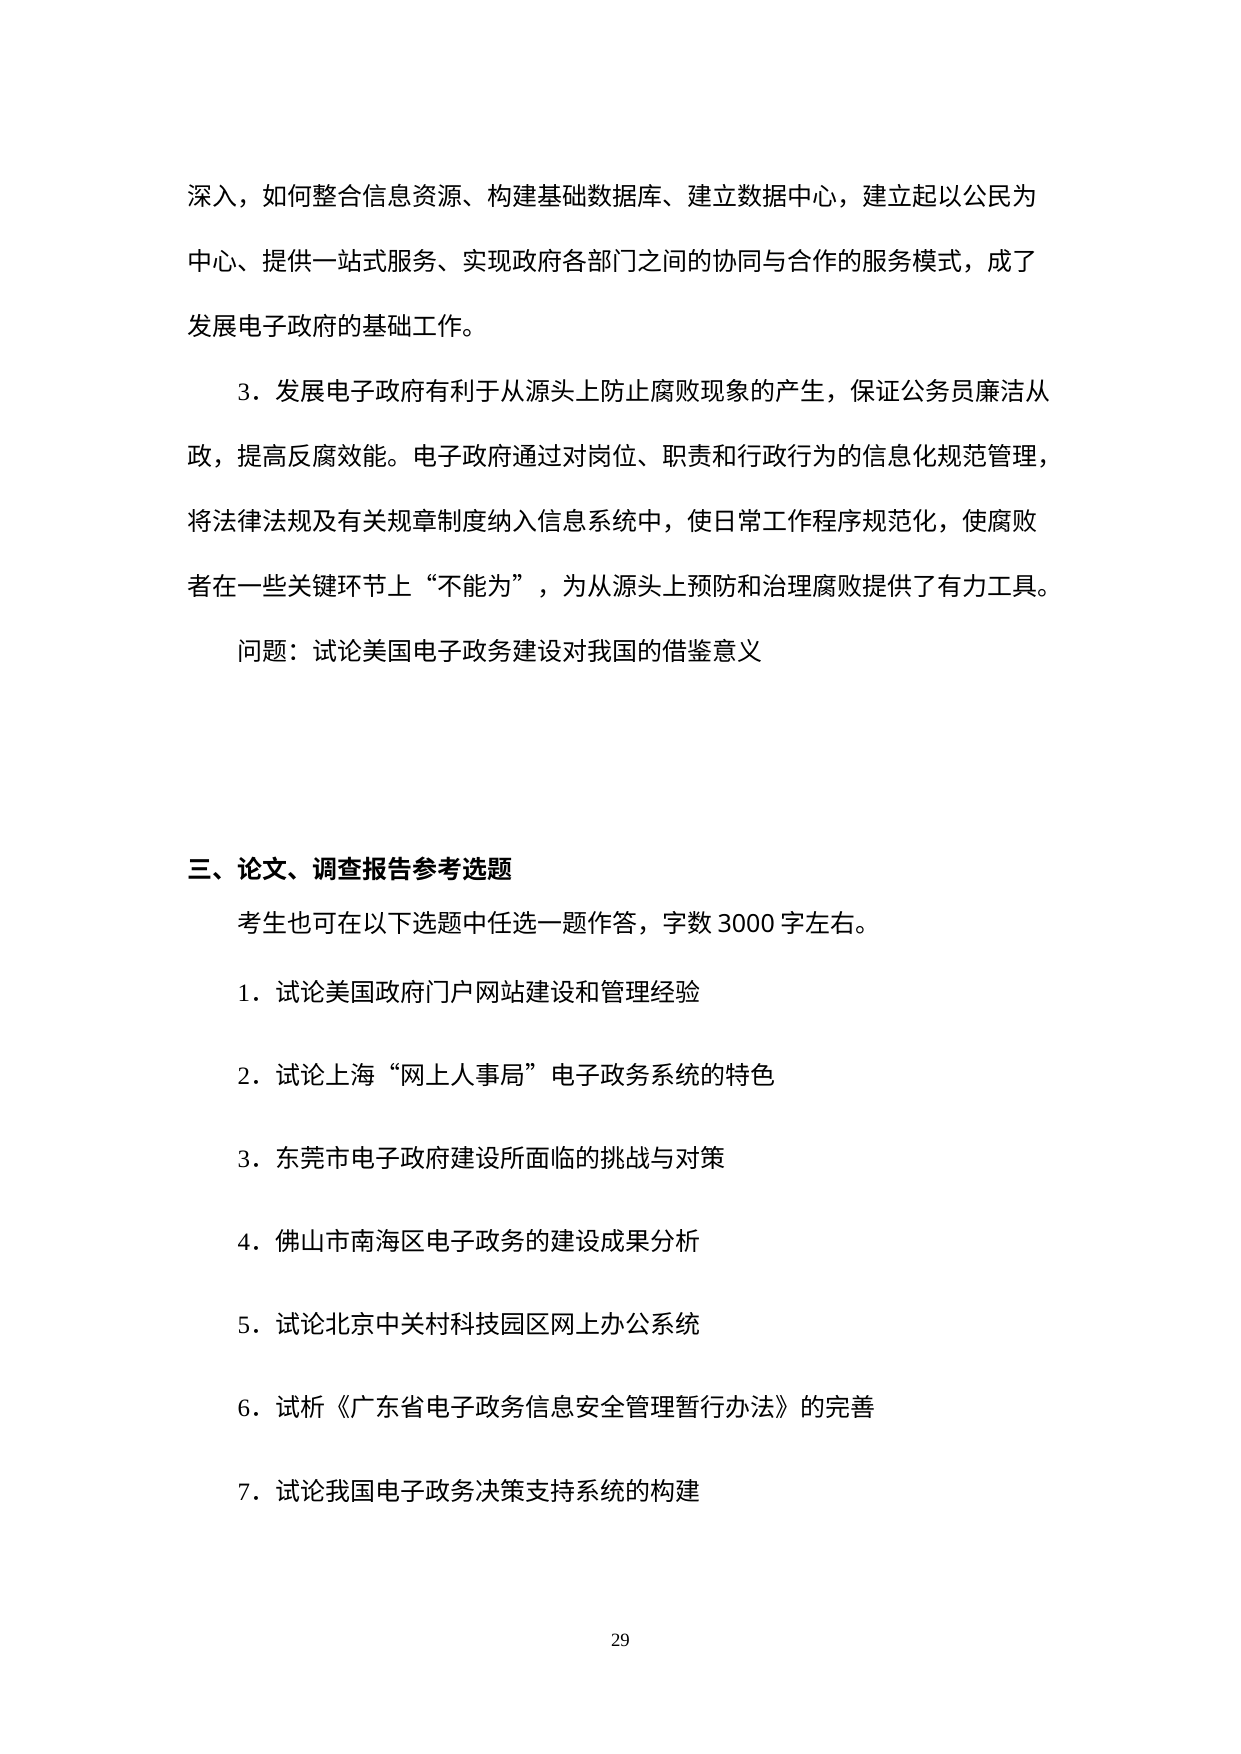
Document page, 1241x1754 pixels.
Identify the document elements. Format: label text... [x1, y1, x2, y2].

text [187, 162, 1053, 357]
text 考生也可在以下选题中任选一题作答，字数3000字左右。 [187, 903, 1053, 940]
text 6．试析《广东省电子政务信息安全管理暂行办法》的完善 [187, 1373, 1053, 1438]
text 7．试论我国电子政务决策支持系统的构建 [187, 1457, 1053, 1522]
text 5．试论北京中关村科技园区网上办公系统 [187, 1290, 1053, 1355]
text 3．东莞市电子政府建设所面临的挑战与对策 [187, 1124, 1053, 1189]
text 4．佛山市南海区电子政务的建设成果分析 [187, 1207, 1053, 1272]
text 1．试论美国政府门户网站建设和管理经验 [187, 958, 1053, 1023]
text 3．发展电子政府有利于从源头上防止腐败现象的产生，保证公务员廉洁从政，提高反腐效能。电子政府通过对岗位、职责和行政行为的信息化规范管理，将法律法规及有关规章制度纳入信息系统中，使日常工作程序规范化，使腐败者在一些关键环节上“不能为”，为从源头上预防和治理腐败提供了有力工具。 [187, 357, 1053, 617]
text 2．试论上海“网上人事局”电子政务系统的特色 [187, 1041, 1053, 1106]
text 问题：试论美国电子政务建设对我国的借鉴意义 [187, 617, 1053, 682]
text 三、论文、调查报告参考选题 [187, 849, 1053, 885]
